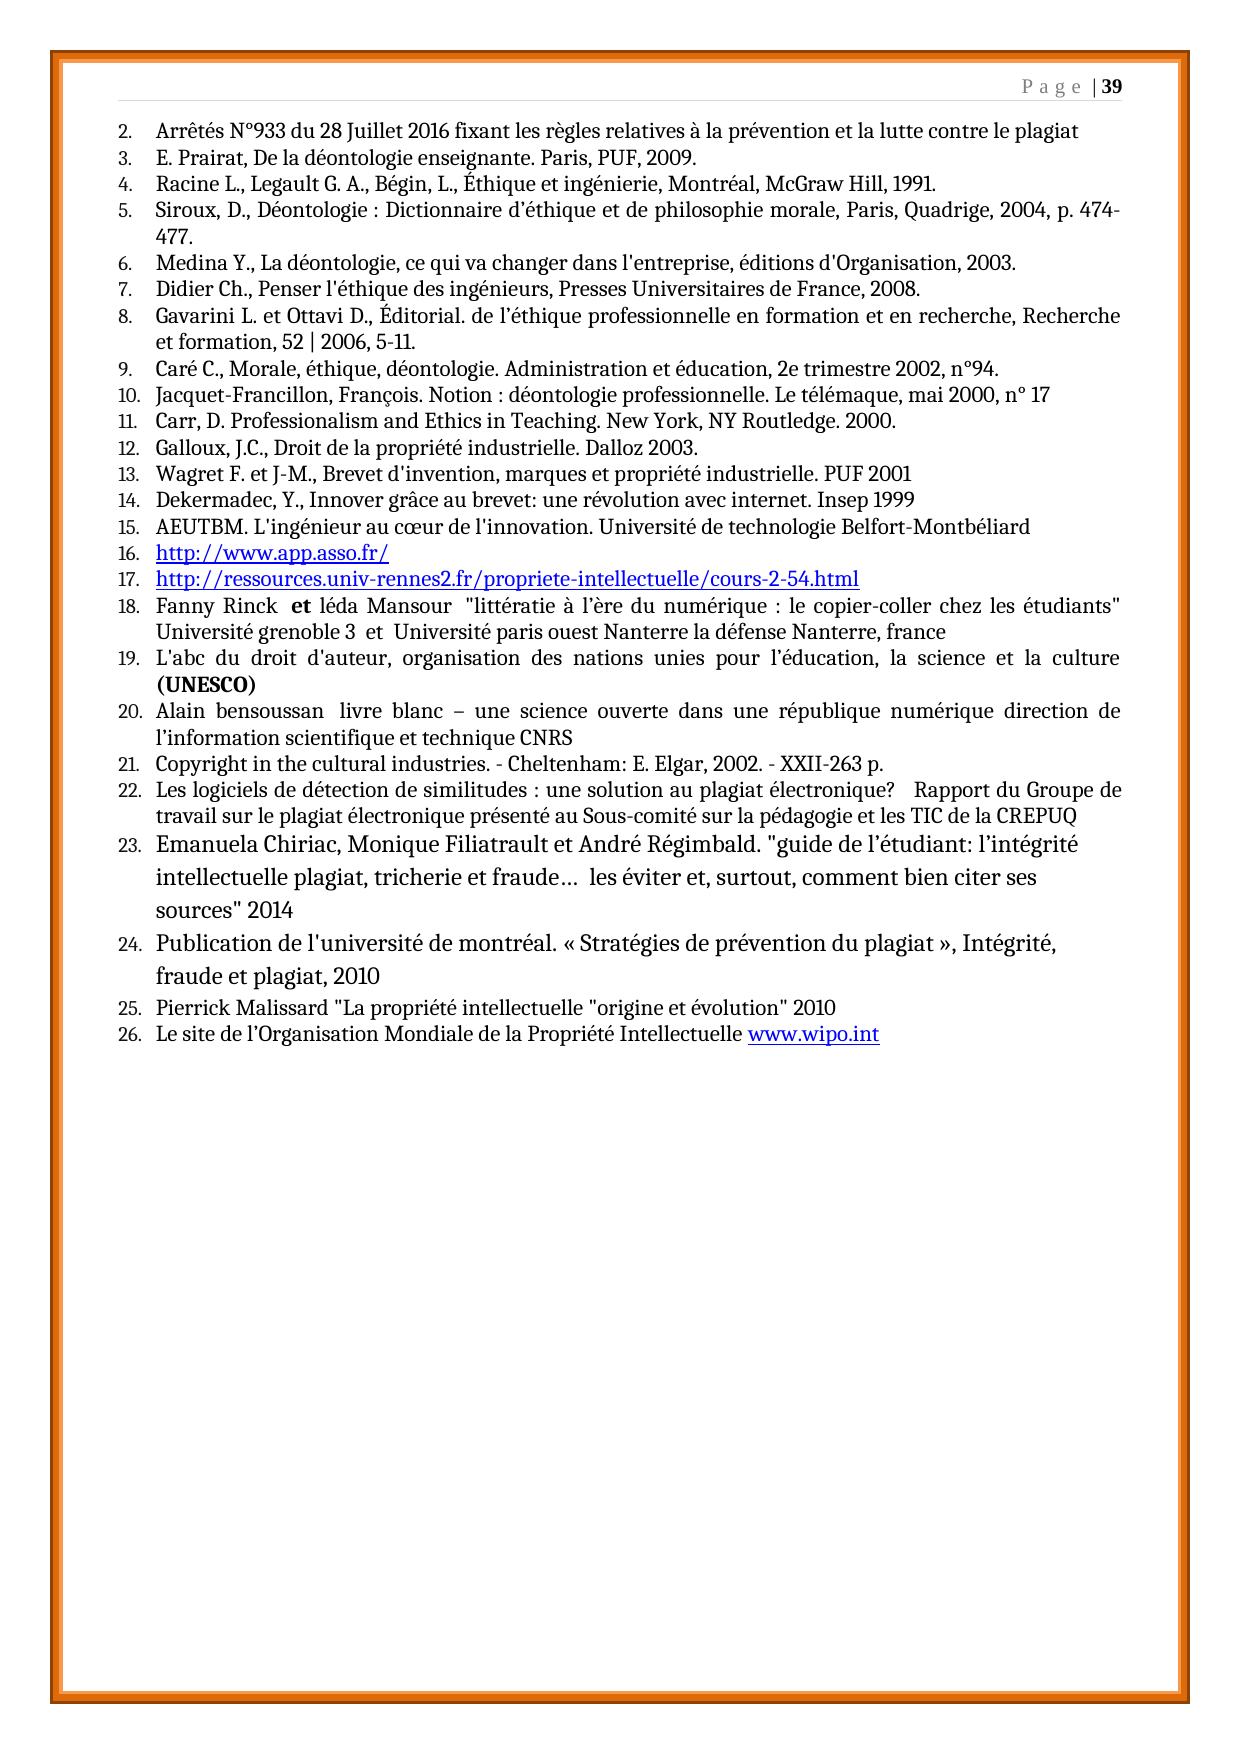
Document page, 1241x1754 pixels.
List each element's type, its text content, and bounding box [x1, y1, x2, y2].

list Wagret F. et J-M., Brevet d'invention, marques et propriété industrielle. PUF 2001 [118, 461, 1122, 487]
list Gavarini L. et Ottavi D., Éditorial. de l’éthique professionnelle en formation et en recherche, Recherche et formation, 52 | 2006, 5-11. [118, 303, 1122, 355]
list AEUTBM. L'ingénieur au cœur de l'innovation. Université de technologie Belfort-Montbéliard [118, 513, 1122, 540]
list Galloux, J.C., Droit de la propriété industrielle. Dalloz 2003. [118, 434, 1122, 461]
list Copyright in the cultural industries. - Cheltenham: E. Elgar, 2002. - XXII-263 p. [118, 751, 1122, 777]
list Publication de l'université de montréal. « Stratégies de prévention du plagiat », Intégrité, fraude et plagiat, 2010 [118, 929, 1122, 991]
list Fanny Rinck et léda Mansour "littératie à l’ère du numérique : le copier-coller chez les étudiants" Université grenoble 3 et Université paris ouest Nanterre la défense Nanterre, france [118, 592, 1122, 645]
list Carr, D. Professionalism and Ethics in Teaching. New York, NY Routledge. 2000. [118, 408, 1122, 434]
list Pierrick Malissard "La propriété intellectuelle "origine et évolution" 2010 [118, 995, 1122, 1021]
list Racine L., Legault G. A., Bégin, L., Éthique et ingénierie, Montréal, McGraw Hill, 1991. [118, 171, 1122, 197]
list Emanuela Chiriac, Monique Filiatrault et André Régimbald. "guide de l’étudiant: l’intégrité intellectuelle plagiat, tricherie et fraude… les éviter et, surtout, comment bien citer ses sources" 2014 [118, 830, 1122, 924]
list Siroux, D., Déontologie : Dictionnaire d’éthique et de philosophie morale, Paris, Quadrige, 2004, p. 474-477. [118, 197, 1122, 250]
list E. Prairat, De la déontologie enseignante. Paris, PUF, 2009. [118, 144, 1122, 171]
list Dekermadec, Y., Innover grâce au brevet: une révolution avec internet. Insep 1999 [118, 487, 1122, 513]
list Le site de l’Organisation Mondiale de la Propriété Intellectuelle www.wipo.int [118, 1021, 1122, 1047]
list Les logiciels de détection de similitudes : une solution au plagiat électronique? Rapport du Groupe de travail sur le plagiat électronique présenté au Sous-comité sur la pédagogie et les TIC de la CREPUQ [118, 777, 1122, 830]
list http://ressources.univ-rennes2.fr/propriete-intellectuelle/cours-2-54.html [118, 566, 1122, 592]
list http://www.app.asso.fr/ [118, 540, 1122, 566]
list L'abc du droit d'auteur, organisation des nations unies pour l’éducation, la science et la culture (UNESCO) [118, 645, 1122, 698]
list Alain bensoussan livre blanc – une science ouverte dans une république numérique direction de l’information scientifique et technique CNRS [118, 698, 1122, 751]
list Jacquet-Francillon, François. Notion : déontologie professionnelle. Le télémaque, mai 2000, n° 17 [118, 382, 1122, 408]
list Arrêtés N°933 du 28 Juillet 2016 fixant les règles relatives à la prévention et la lutte contre le plagiat [118, 118, 1122, 144]
list Caré C., Morale, éthique, déontologie. Administration et éducation, 2e trimestre 2002, n°94. [118, 355, 1122, 382]
list Medina Y., La déontologie, ce qui va changer dans l'entreprise, éditions d'Organisation, 2003. [118, 250, 1122, 276]
list Didier Ch., Penser l'éthique des ingénieurs, Presses Universitaires de France, 2008. [118, 276, 1122, 303]
